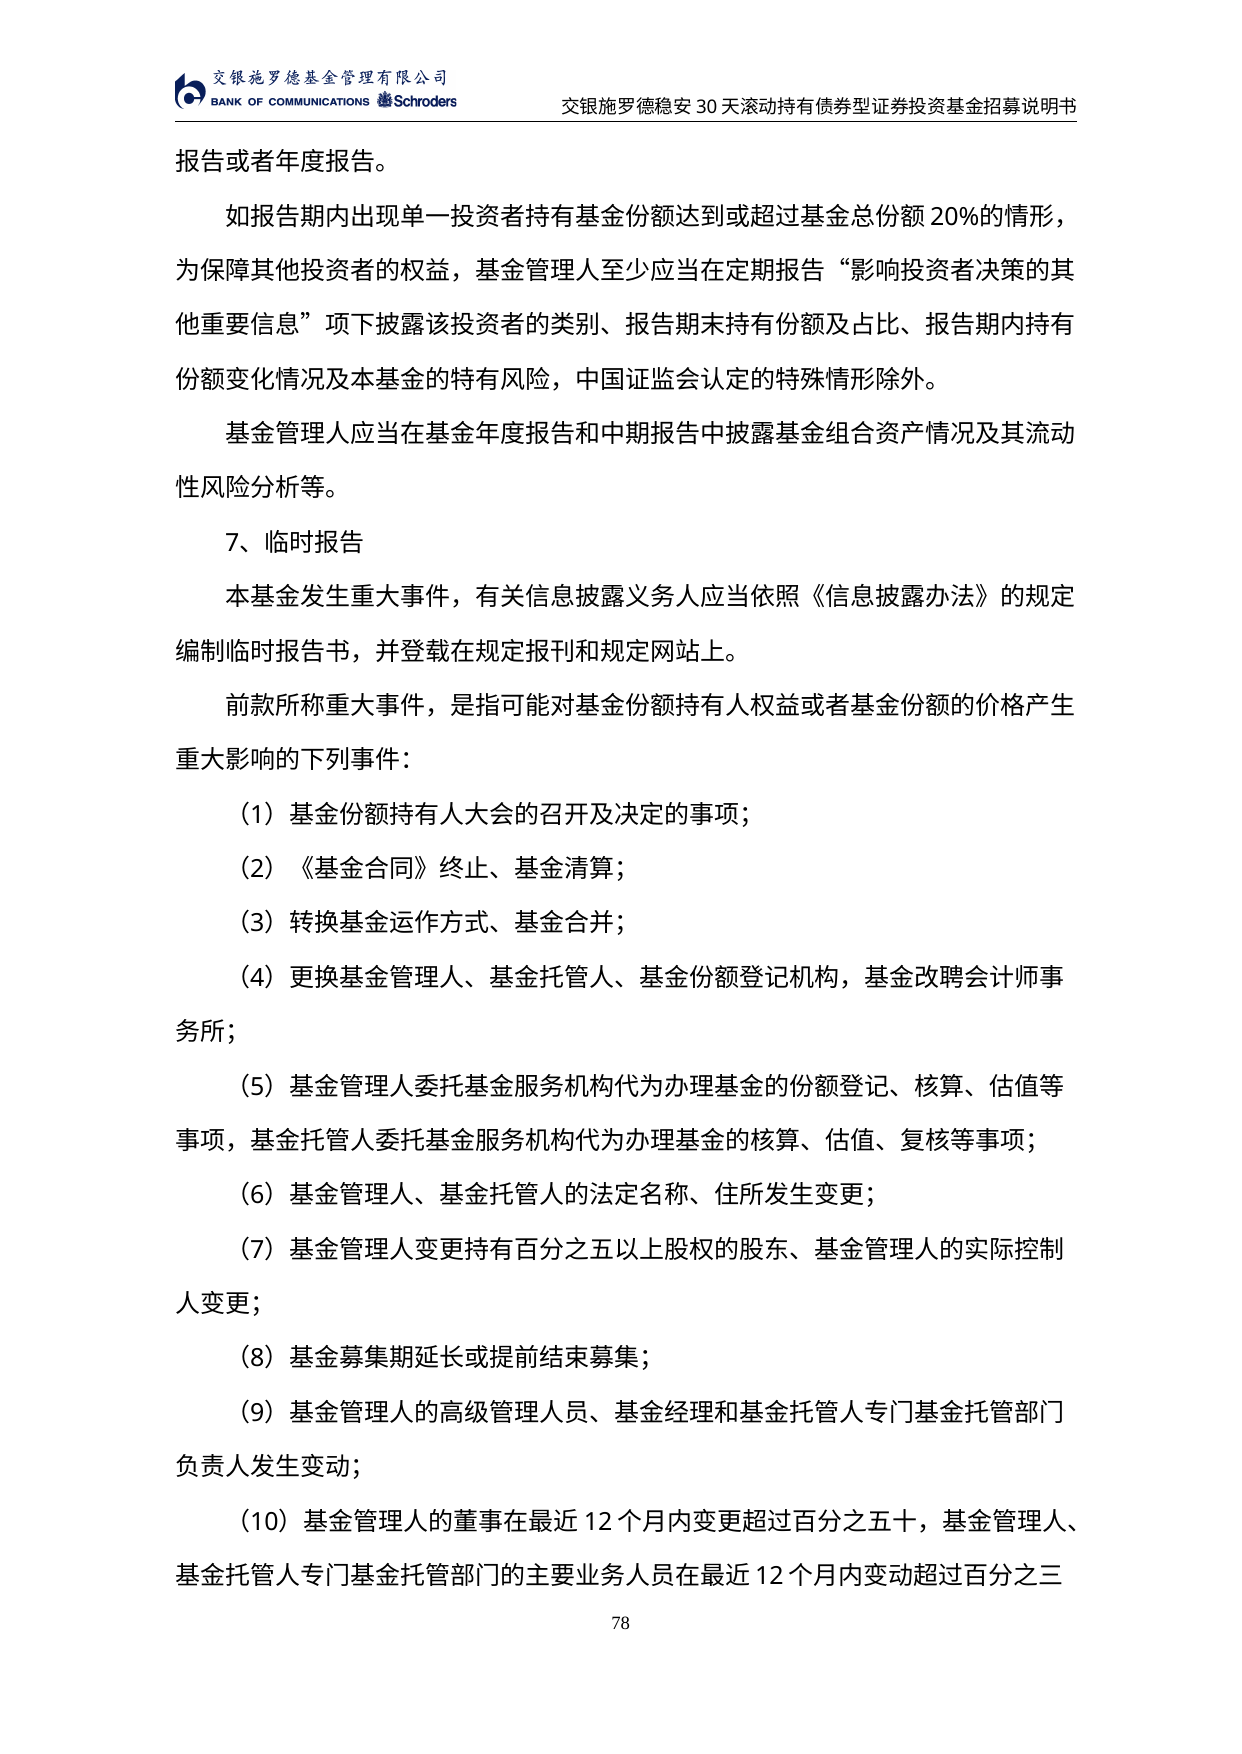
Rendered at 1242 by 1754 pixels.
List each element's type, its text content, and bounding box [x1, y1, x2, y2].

text 本基金发生重大事件，有关信息披露义务人应当依照《信息披露办法》的规定编制临时报告书，并登载在规定报刊和规定网站上。 [175, 577, 1077, 667]
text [175, 142, 1077, 178]
text （1）基金份额持有人大会的召开及决定的事项； [175, 794, 1077, 830]
text （5）基金管理人委托基金服务机构代为办理基金的份额登记、核算、估值等事项，基金托管人委托基金服务机构代为办理基金的核算、估值、复核等事项； [175, 1066, 1077, 1157]
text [175, 1501, 1077, 1592]
text （3）转换基金运作方式、基金合并； [175, 903, 1077, 939]
text （6）基金管理人、基金托管人的法定名称、住所发生变更； [175, 1175, 1077, 1211]
text （4）更换基金管理人、基金托管人、基金份额登记机构，基金改聘会计师事务所； [175, 957, 1077, 1048]
text （9）基金管理人的高级管理人员、基金经理和基金托管人专门基金托管部门负责人发生变动； [175, 1392, 1077, 1483]
text （8）基金募集期延长或提前结束募集； [175, 1338, 1077, 1374]
text 7、临时报告 [175, 522, 1077, 558]
text 如报告期内出现单一投资者持有基金份额达到或超过基金总份额20%的情形，为保障其他投资者的权益，基金管理人至少应当在定期报告“影响投资者决策的其他重要信息”项下披露该投资者的类别、报告期末持有份额及占比、报告期内持有份额变化情况及本基金的特有风险，中国证监会认定的特殊情形除外。 [175, 196, 1077, 395]
text （2）《基金合同》终止、基金清算； [175, 848, 1077, 885]
text 基金管理人应当在基金年度报告和中期报告中披露基金组合资产情况及其流动性风险分析等。 [175, 413, 1077, 504]
text （7）基金管理人变更持有百分之五以上股权的股东、基金管理人的实际控制人变更； [175, 1229, 1077, 1320]
picture [175, 70, 457, 109]
text 前款所称重大事件，是指可能对基金份额持有人权益或者基金份额的价格产生重大影响的下列事件： [175, 685, 1077, 776]
